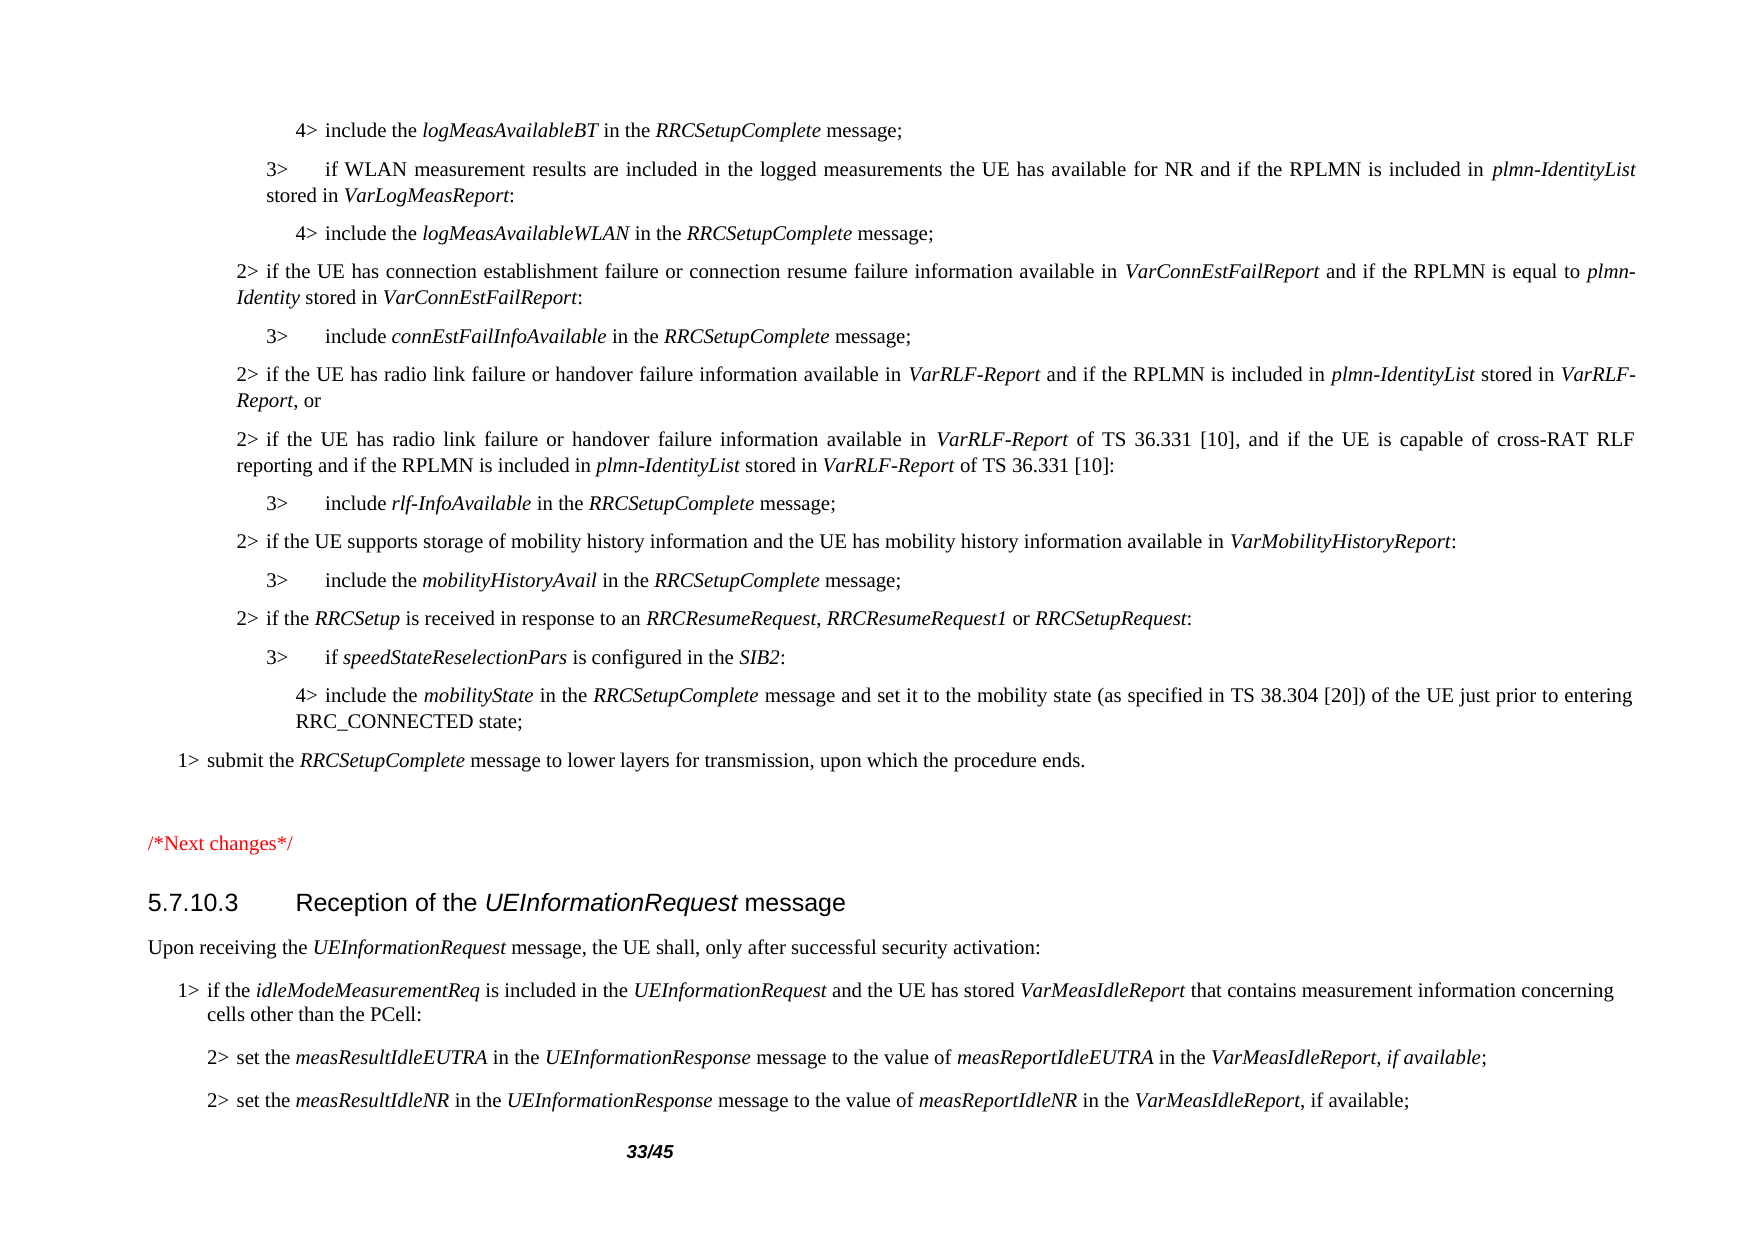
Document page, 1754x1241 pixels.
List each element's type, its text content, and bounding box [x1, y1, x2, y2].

text /*Next changes*/ [148, 831, 1636, 855]
text 3> include rlf-InfoAvailable in the RRCSetupComplete message; [266, 491, 1636, 515]
text 2> if the UE has radio link failure or handover failure information available in VarRLF-Report of TS 36.331 [10], and if the UE is capable of cross-RAT RLF reporting and if the RPLMN is included in plmn-IdentityList stored in VarRLF-Report of TS 36.331 [10]: [236, 427, 1636, 477]
text 2> set the measResultIdleEUTRA in the UEInformationResponse message to the value of measReportIdleEUTRA in the VarMeasIdleReport, if available; [207, 1045, 1636, 1069]
text 1> submit the RRCSetupComplete message to lower layers for transmission, upon which the procedure ends. [177, 747, 1636, 772]
text 1> if the idleModeMeasurementReq is included in the UEInformationRequest and the UE has stored VarMeasIdleReport that contains measurement information concerning cells other than the PCell: [177, 978, 1636, 1026]
text 3> include connEstFailInfoAvailable in the RRCSetupComplete message; [266, 324, 1636, 348]
text 2> if the RRCSetup is received in response to an RRCResumeRequest, RRCResumeRequest1 or RRCSetupRequest: [236, 606, 1636, 630]
text 2> if the UE has radio link failure or handover failure information available in VarRLF-Report and if the RPLMN is included in plmn-IdentityList stored in VarRLF-Report, or [236, 362, 1636, 412]
text 3> if speedStateReselectionPars is configured in the SIB2: [266, 645, 1636, 669]
text 5.7.10.3 Reception of the UEInformationRequest message [148, 888, 1636, 917]
text 2> set the measResultIdleNR in the UEInformationResponse message to the value of measReportIdleNR in the VarMeasIdleReport, if available; [207, 1088, 1636, 1112]
text 3> if WLAN measurement results are included in the logged measurements the UE has available for NR and if the RPLMN is included in plmn-IdentityList stored in VarLogMeasReport: [266, 157, 1636, 207]
text 2> if the UE supports storage of mobility history information and the UE has mobility history information available in VarMobilityHistoryReport: [236, 529, 1636, 553]
text 3> include the mobilityHistoryAvail in the RRCSetupComplete message; [266, 568, 1636, 592]
text 4> include the logMeasAvailableWLAN in the RRCSetupComplete message; [295, 221, 1636, 245]
text Upon receiving the UEInformationRequest message, the UE shall, only after successful security activation: [148, 935, 1636, 959]
text 4> include the logMeasAvailableBT in the RRCSetupComplete message; [295, 118, 1636, 142]
text 2> if the UE has connection establishment failure or connection resume failure information available in VarConnEstFailReport and if the RPLMN is equal to plmn-Identity stored in VarConnEstFailReport: [236, 259, 1636, 309]
text 4> include the mobilityState in the RRCSetupComplete message and set it to the mobility state (as specified in TS 38.304 [20]) of the UE just prior to entering RRC_CONNECTED state; [295, 683, 1636, 733]
